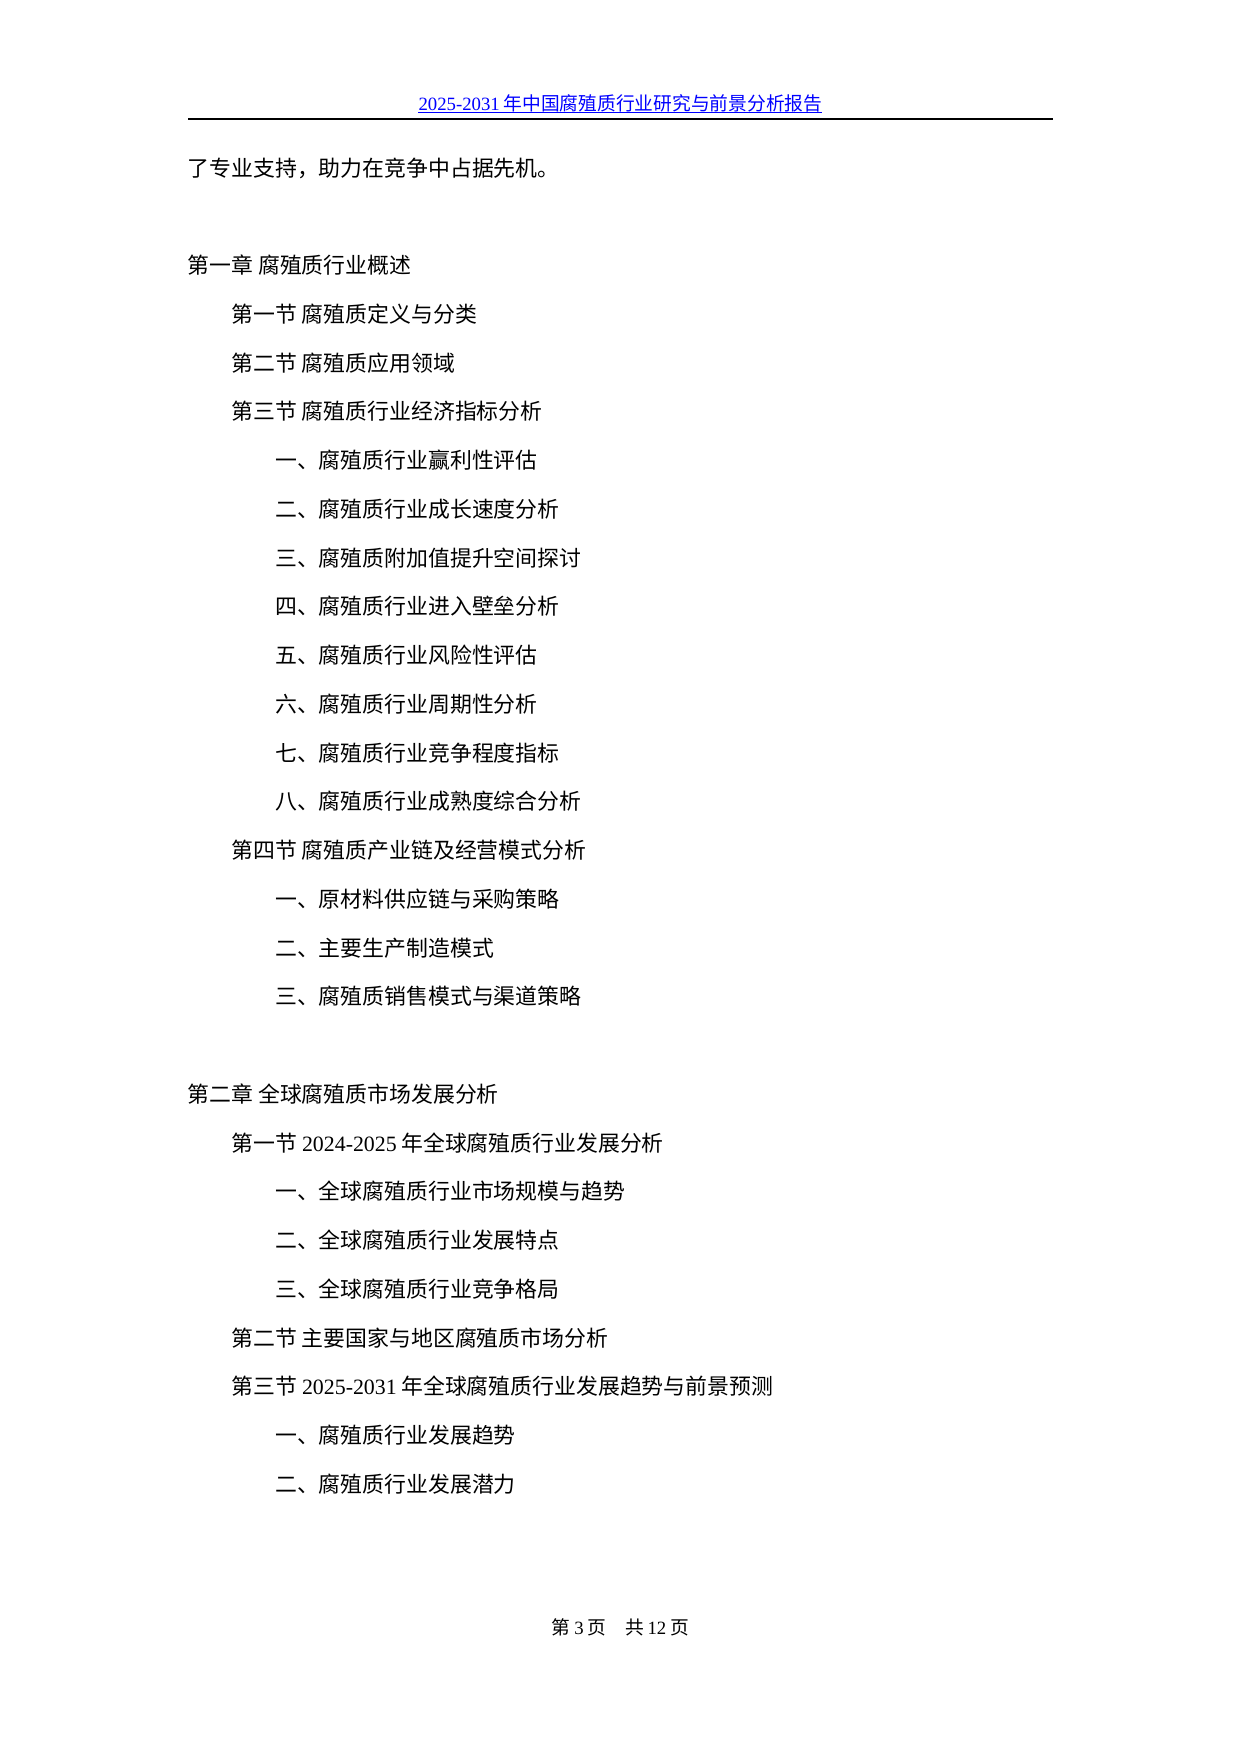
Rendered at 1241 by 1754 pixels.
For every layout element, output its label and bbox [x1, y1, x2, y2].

text [187, 150, 1053, 1499]
